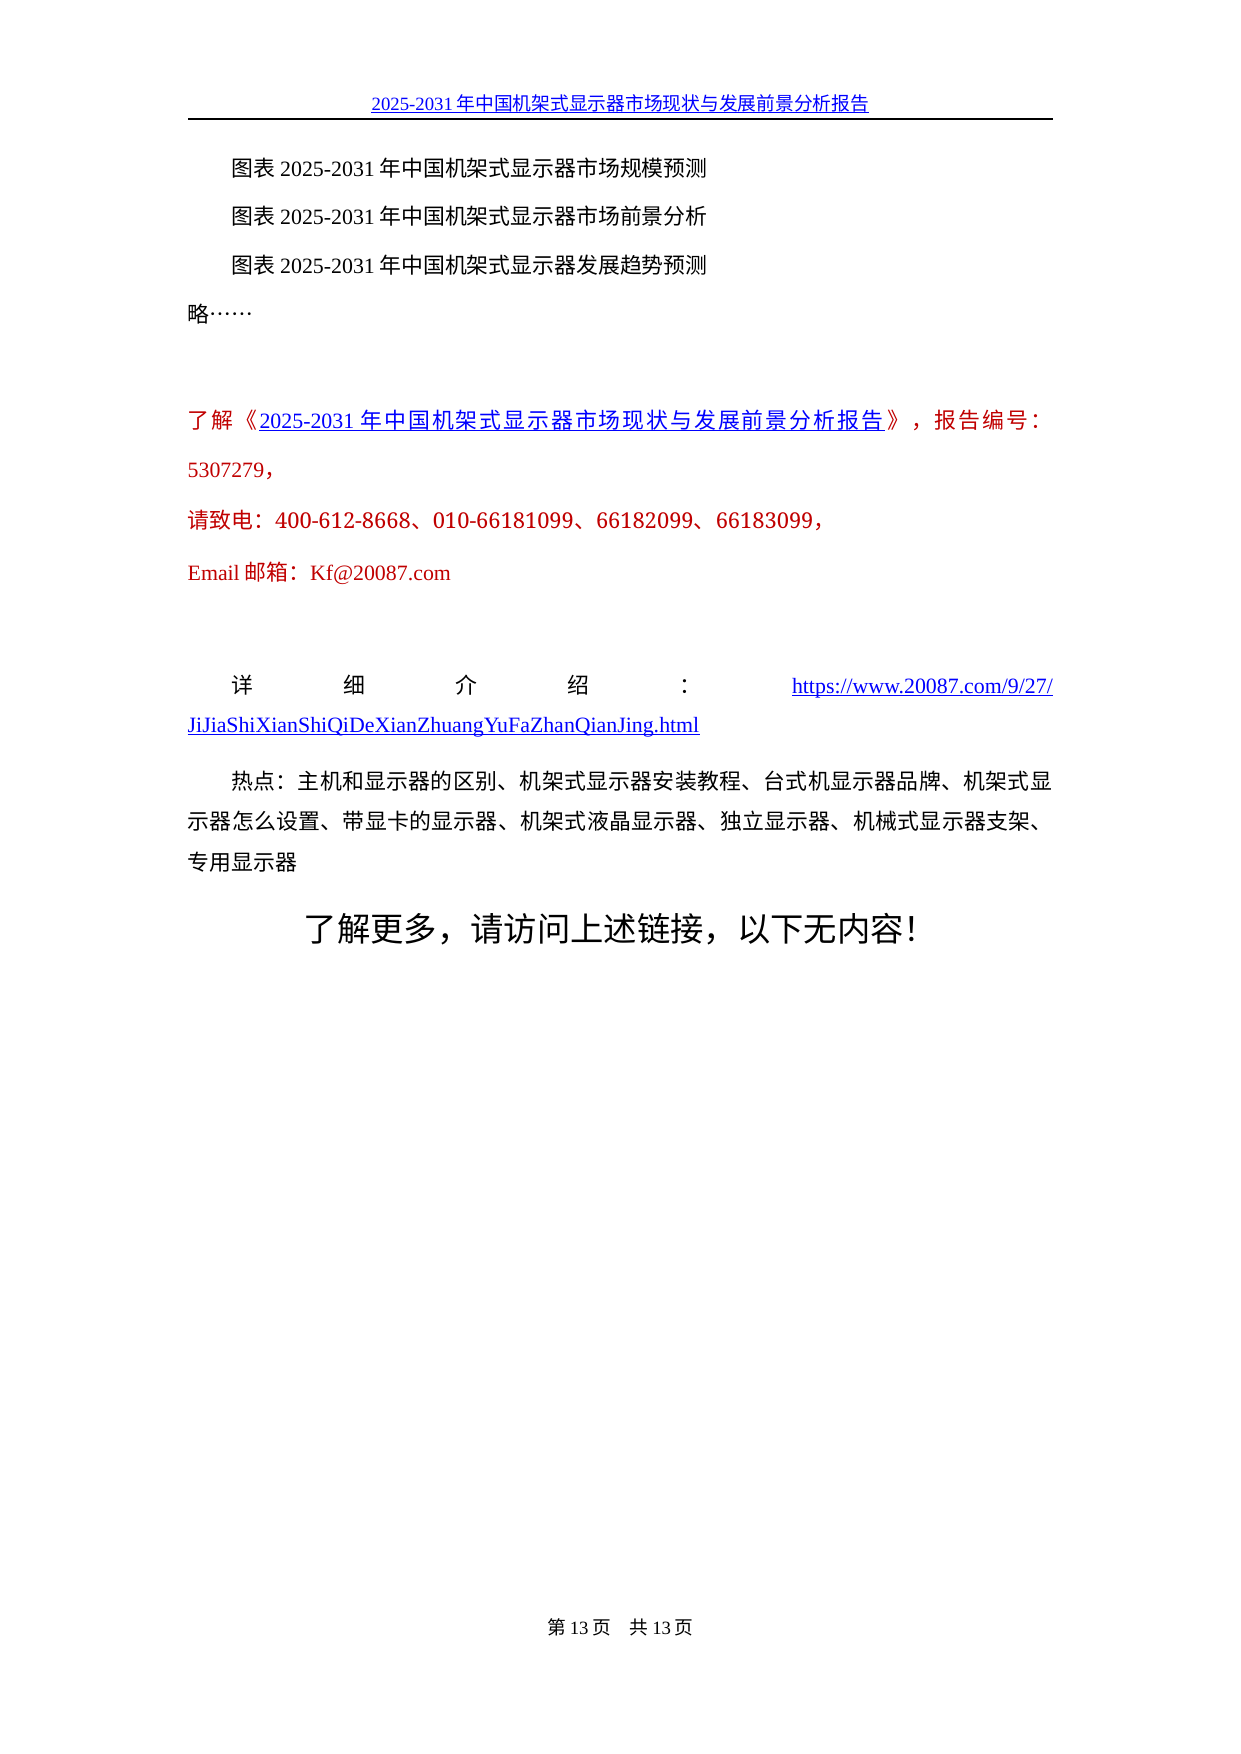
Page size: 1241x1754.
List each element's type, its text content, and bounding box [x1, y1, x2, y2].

text Email邮箱：Kf@20087.com [187, 555, 1053, 587]
title 了解更多，请访问上述链接，以下无内容！ [187, 894, 1053, 959]
text 了解《2025-2031年中国机架式显示器市场现状与发展前景分析报告》，报告编号：5307279， [187, 403, 1053, 484]
text 请致电：400-612-8668、010-66181099、66182099、66183099， [187, 503, 1053, 536]
text 详细介绍：https://www.20087.com/9/27/JiJiaShiXianShiQiDeXianZhuangYuFaZhanQianJing.html [187, 668, 1053, 741]
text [187, 150, 1053, 329]
text 热点：主机和显示器的区别、机架式显示器安装教程、台式机显示器品牌、机架式显示器怎么设置、带显卡的显示器、机架式液晶显示器、独立显示器、机械式显示器支架、专用显示器 [187, 763, 1053, 877]
